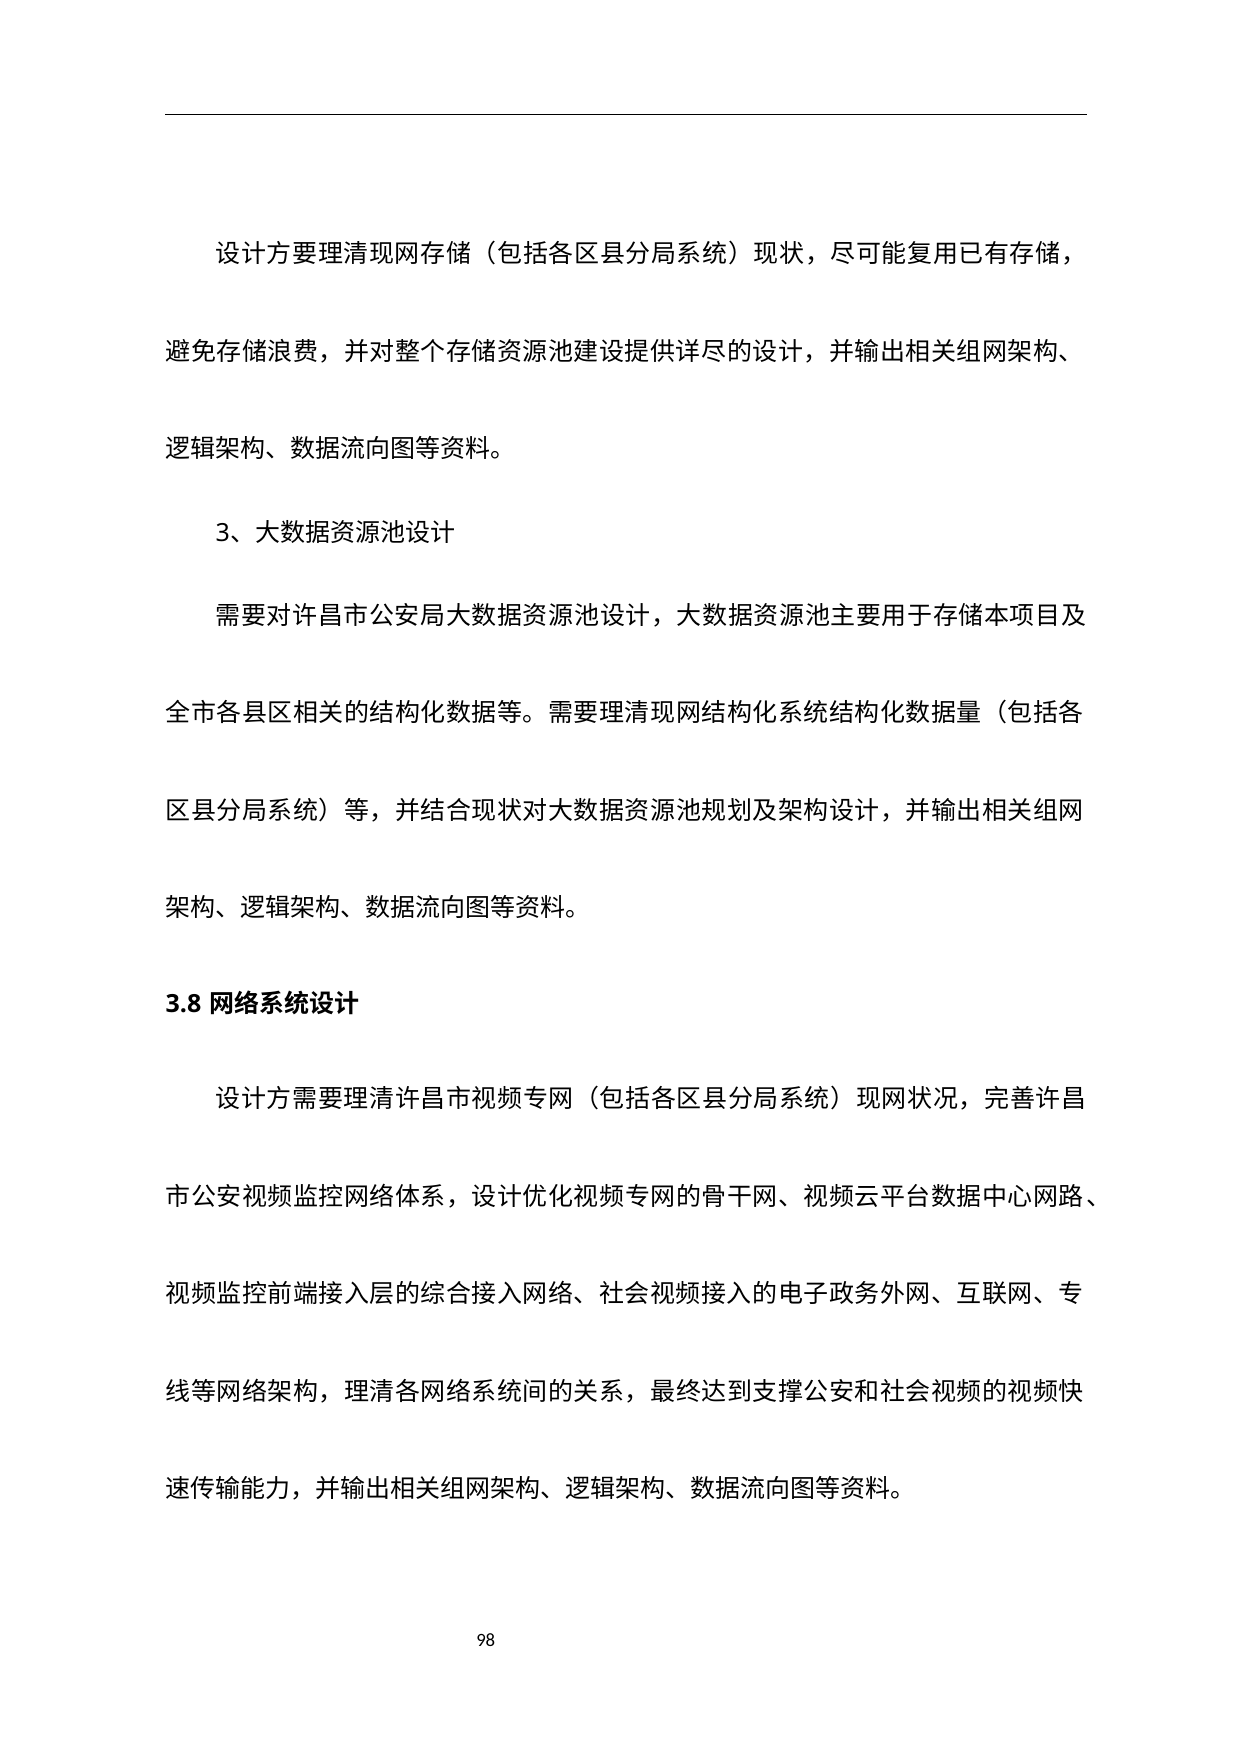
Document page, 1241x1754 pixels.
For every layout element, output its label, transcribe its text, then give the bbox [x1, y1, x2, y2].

text 需要对许昌市公安局大数据资源池设计，大数据资源池主要用于存储本项目及全市各县区相关的结构化数据等。需要理清现网结构化系统结构化数据量（包括各区县分局系统）等，并结合现状对大数据资源池规划及架构设计，并输出相关组网架构、逻辑架构、数据流向图等资料。 [165, 581, 1087, 938]
text 3、大数据资源池设计 [165, 498, 1087, 563]
subtitle 网络系统设计 [165, 969, 1087, 1034]
text 设计方需要理清许昌市视频专网（包括各区县分局系统）现网状况，完善许昌市公安视频监控网络体系，设计优化视频专网的骨干网、视频云平台数据中心网路、视频监控前端接入层的综合接入网络、社会视频接入的电子政务外网、互联网、专线等网络架构，理清各网络系统间的关系，最终达到支撑公安和社会视频的视频快速传输能力，并输出相关组网架构、逻辑架构、数据流向图等资料。 [165, 1064, 1087, 1519]
text 设计方要理清现网存储（包括各区县分局系统）现状，尽可能复用已有存储，避免存储浪费，并对整个存储资源池建设提供详尽的设计，并输出相关组网架构、逻辑架构、数据流向图等资料。 [165, 219, 1087, 479]
